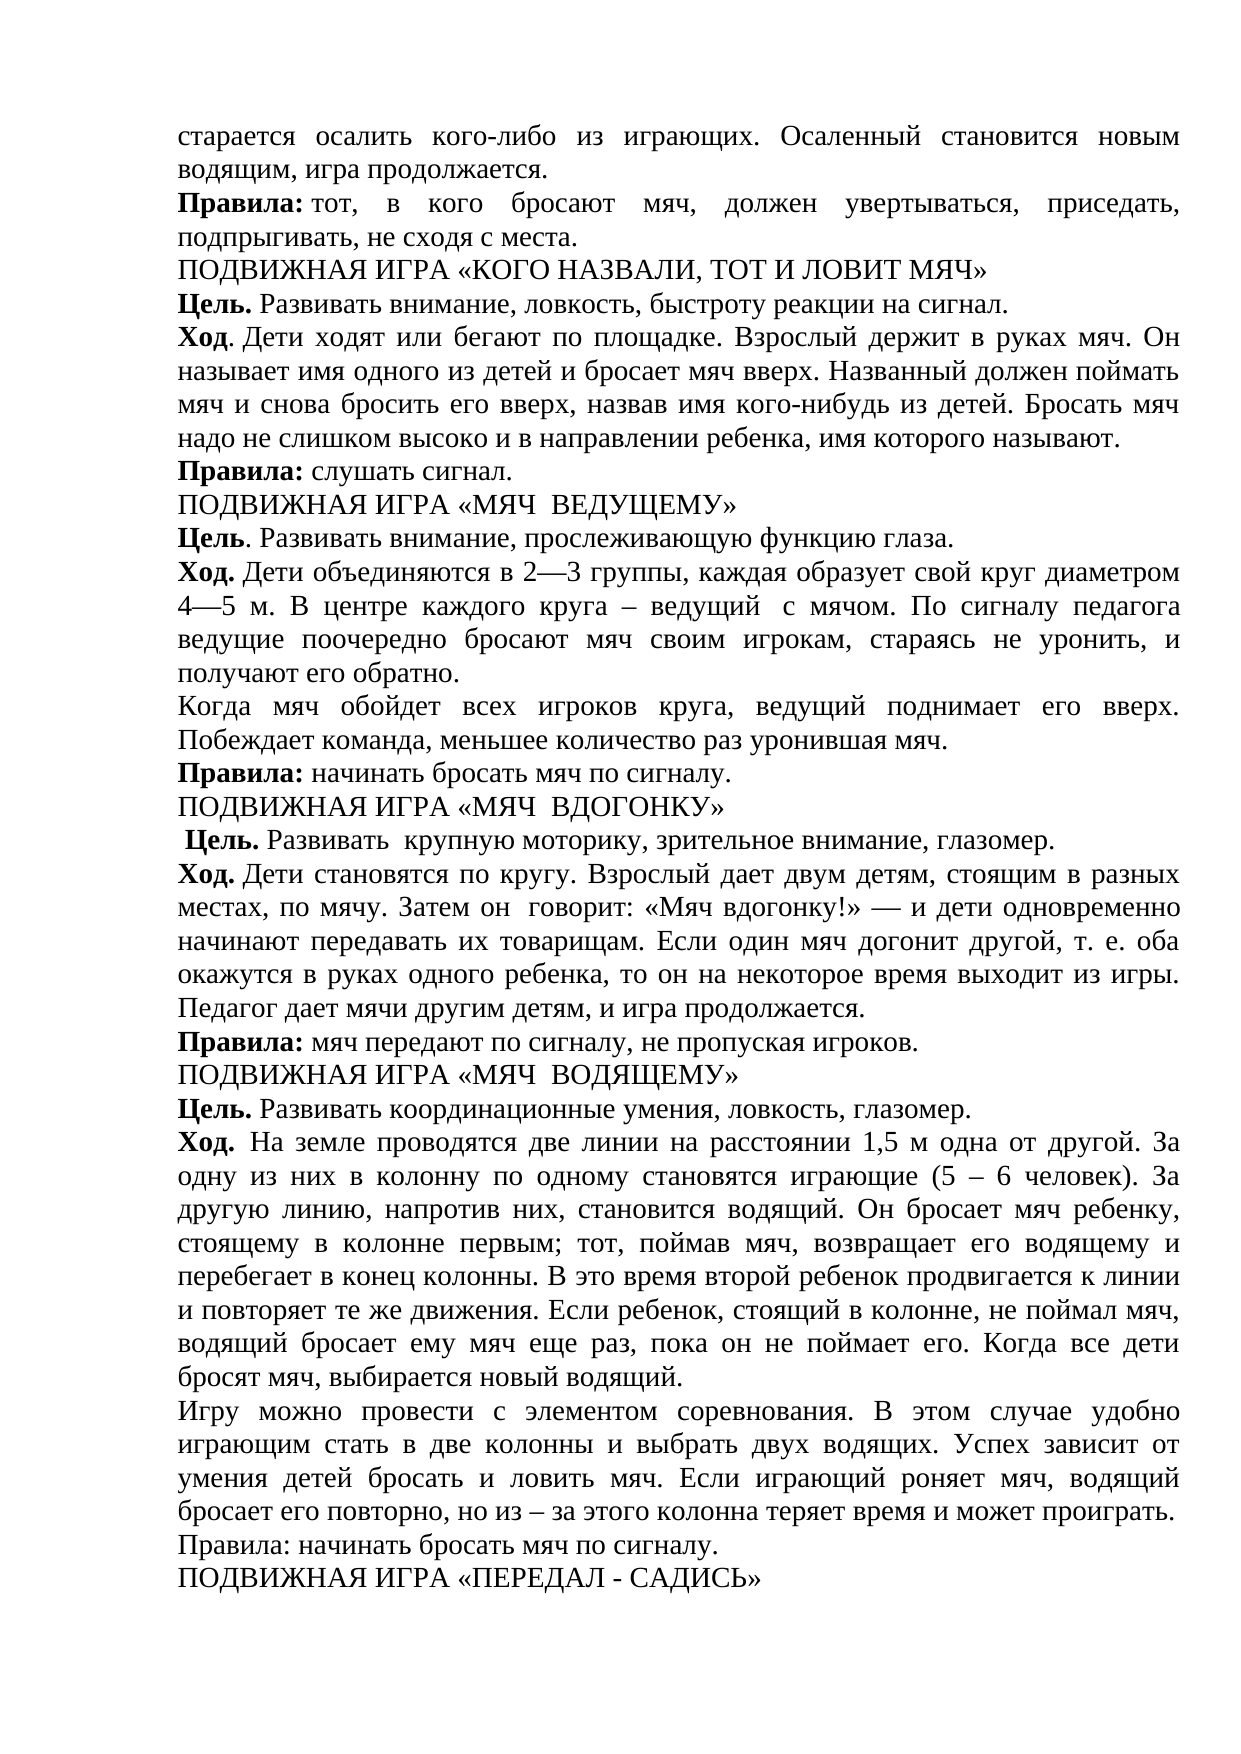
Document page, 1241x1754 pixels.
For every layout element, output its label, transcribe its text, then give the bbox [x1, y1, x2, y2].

text ПОДВИЖНАЯ ИГРА «МЯЧ ВЕДУЩЕМУ» [177, 487, 1181, 521]
text ПОДВИЖНАЯ ИГРА «КОГО НАЗВАЛИ, ТОТ И ЛОВИТ МЯЧ» [177, 252, 1181, 286]
text ПОДВИЖНАЯ ИГРА «МЯЧ ВОДЯЩЕМУ» [177, 1057, 1181, 1091]
text Правила: слушать сигнал. [177, 453, 1181, 487]
text Правила: начинать бросать мяч по сигналу. [177, 1527, 1181, 1560]
text ПОДВИЖНАЯ ИГРА «ПЕРЕДАЛ - САДИСЬ» [177, 1560, 1181, 1594]
text Игру можно провести с элементом соревнования. В этом случае удобно играющим стать в две колонны и выбрать двух водящих. Успех зависит от умения детей бросать и ловить мяч. Если играющий роняет мяч, водящий бросает его повторно, но из – за этого колонна теряет время и может проиграть. [177, 1393, 1181, 1527]
text ПОДВИЖНАЯ ИГРА «МЯЧ ВДОГОНКУ» [177, 789, 1181, 822]
text Цель. Развивать крупную моторику, зрительное внимание, глазомер. [177, 822, 1181, 856]
text Правила: мяч передают по сигналу, не пропуская игроков. [177, 1024, 1181, 1057]
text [177, 118, 1181, 185]
text Цель. Развивать внимание, ловкость, быстроту реакции на сигнал. [177, 286, 1181, 319]
text Ход. Дети становятся по кругу. Взрослый дает двум детям, стоящим в разных местах, по мячу. Затем он говорит: «Мяч вдогонку!» — и дети одновременно начинают передавать их товарищам. Если один мяч догонит другой, т. е. оба окажутся в руках одного ребенка, то он на некоторое время выходит из игры. Педагог дает мячи другим детям, и игра продолжается. [177, 856, 1181, 1024]
text Правила: тот, в кого бросают мяч, должен увертываться, приседать, подпрыгивать, не сходя с места. [177, 185, 1181, 252]
text Ход. Дети объединяются в 2—3 группы, каждая образует свой круг диаметром 4—5 м. В центре каждого круга – ведущий с мячом. По сигналу педагога ведущие поочередно бросают мяч своим игрокам, стараясь не уронить, и получают его обратно. [177, 554, 1181, 688]
text Когда мяч обойдет всех игроков круга, ведущий поднимает его вверх. Побеждает команда, меньшее количество раз уронившая мяч. [177, 688, 1181, 755]
text Правила: начинать бросать мяч по сигналу. [177, 755, 1181, 789]
text Цель. Развивать внимание, прослеживающую функцию глаза. [177, 521, 1181, 554]
text Цель. Развивать координационные умения, ловкость, глазомер. [177, 1091, 1181, 1124]
text Ход. Дети ходят или бегают по площадке. Взрослый держит в руках мяч. Он называет имя одного из детей и бросает мяч вверх. Названный должен поймать мяч и снова бросить его вверх, назвав имя кого-нибудь из детей. Бросать мяч надо не слишком высоко и в направлении ребенка, имя которого называют. [177, 319, 1181, 453]
text Ход. На земле проводятся две линии на расстоянии 1,5 м одна от другой. За одну из них в колонну по одному становятся играющие (5 – 6 человек). За другую линию, напротив них, становится водящий. Он бросает мяч ребенку, стоящему в колонне первым; тот, поймав мяч, возвращает его водящему и перебегает в конец колонны. В это время второй ребенок продвигается к линии и повторяет те же движения. Если ребенок, стоящий в колонне, не поймал мяч, водящий бросает ему мяч еще раз, пока он не поймает его. Когда все дети бросят мяч, выбирается новый водящий. [177, 1124, 1181, 1393]
